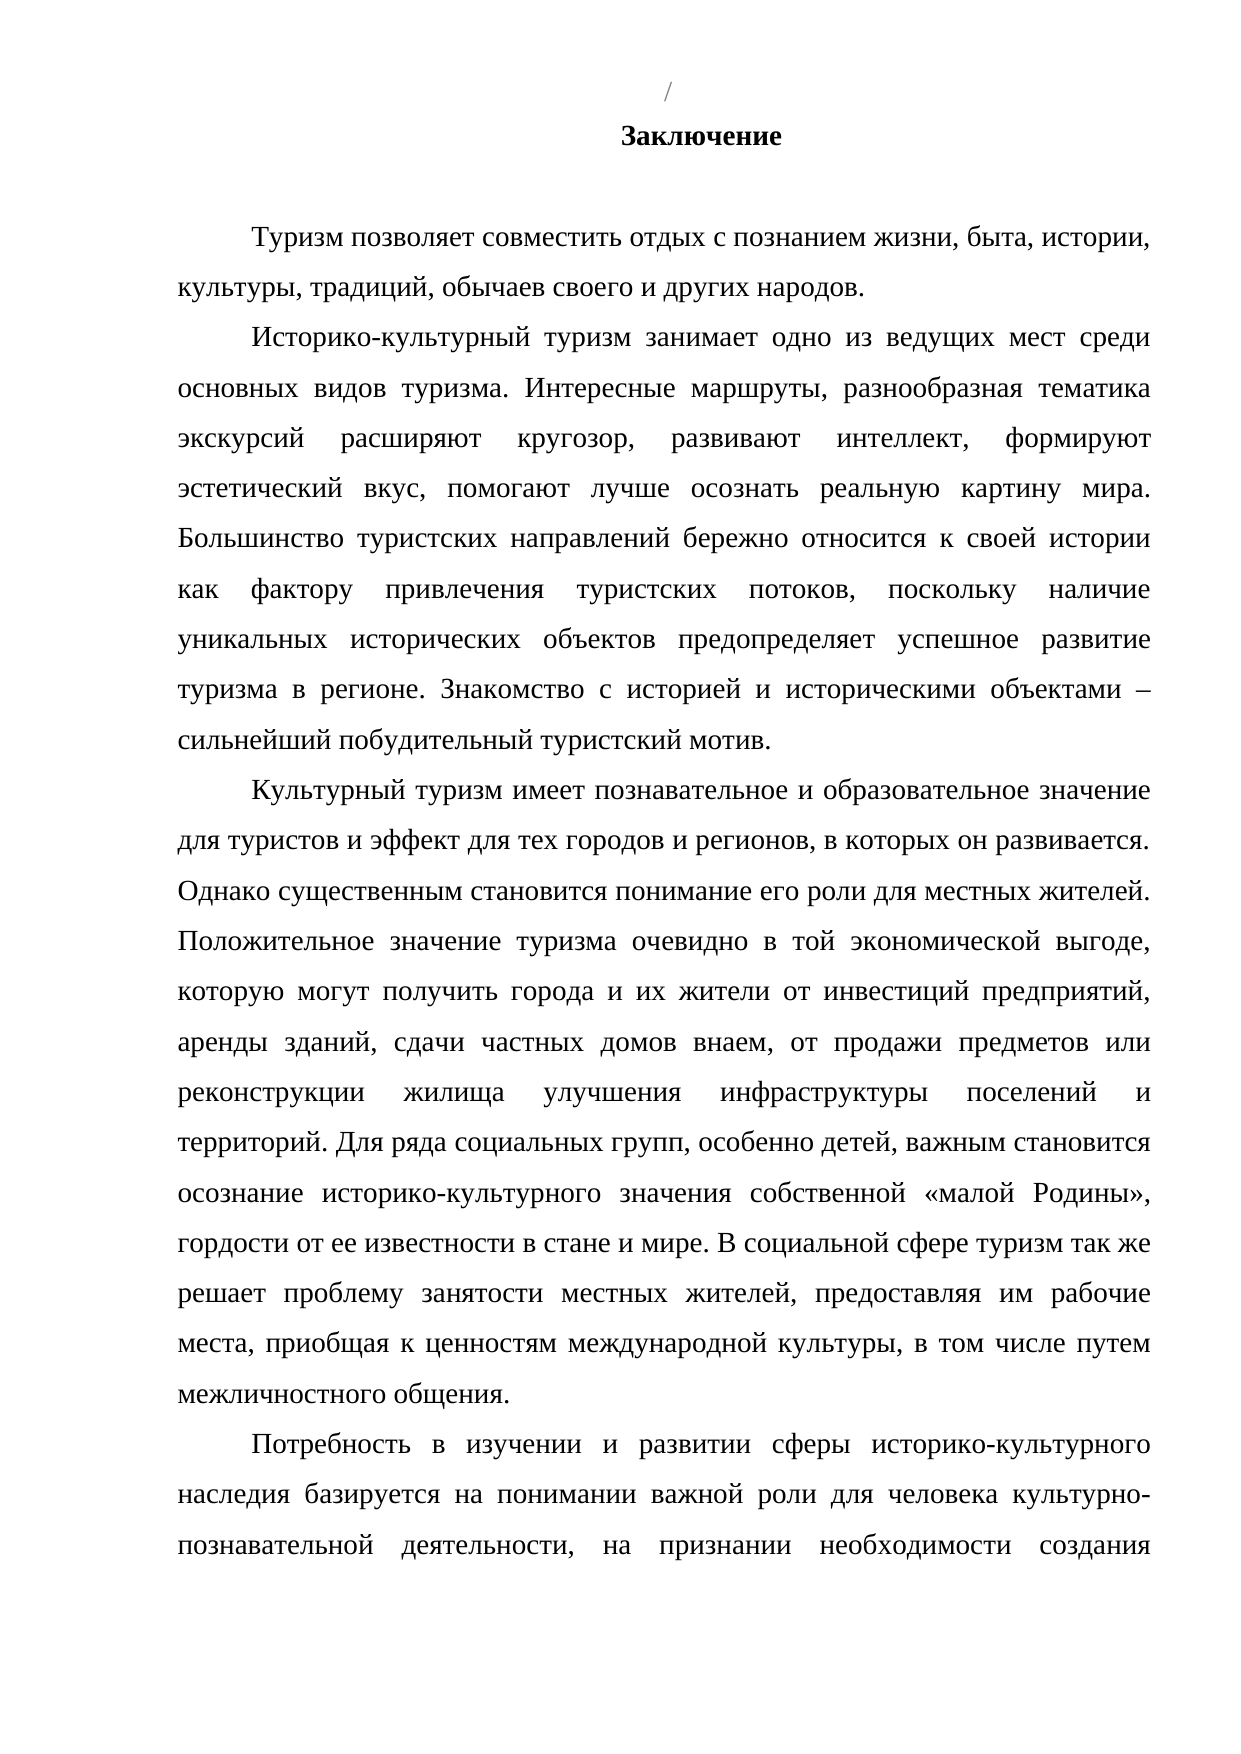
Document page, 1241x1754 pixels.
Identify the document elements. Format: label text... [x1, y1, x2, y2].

text Туризм позволяет совместить отдых с познанием жизни, быта, истории, культуры, традиций, обычаев своего и других народов. [177, 219, 1152, 303]
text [177, 1426, 1152, 1560]
text Заключение [177, 118, 1152, 152]
text Культурный туризм имеет познавательное и образовательное значение для туристов и эффект для тех городов и регионов, в которых он развивается. Однако существенным становится понимание его роли для местных жителей. Положительное значение туризма очевидно в той экономической выгоде, которую могут получить города и их жители от инвестиций предприятий, аренды зданий, сдачи частных домов внаем, от продажи предметов или реконструкции жилища улучшения инфраструктуры поселений и территорий. Для ряда социальных групп, особенно детей, важным становится осознание историко-культурного значения собственной «малой Родины», гордости от ее известности в стане и мире. В социальной сфере туризм так же решает проблему занятости местных жителей, предоставляя им рабочие места, приобщая к ценностям международной культуры, в том числе путем межличностного общения. [177, 772, 1152, 1409]
text Историко-культурный туризм занимает одно из ведущих мест среди основных видов туризма. Интересные маршруты, разнообразная тематика экскурсий расширяют кругозор, развивают интеллект, формируют эстетический вкус, помогают лучше осознать реальную картину мира. Большинство туристских направлений бережно относится к своей истории как фактору привлечения туристских потоков, поскольку наличие уникальных исторических объектов предопределяет успешное развитие туризма в регионе. Знакомство с историей и историческими объектами – сильнейший побудительный туристский мотив. [177, 319, 1152, 755]
